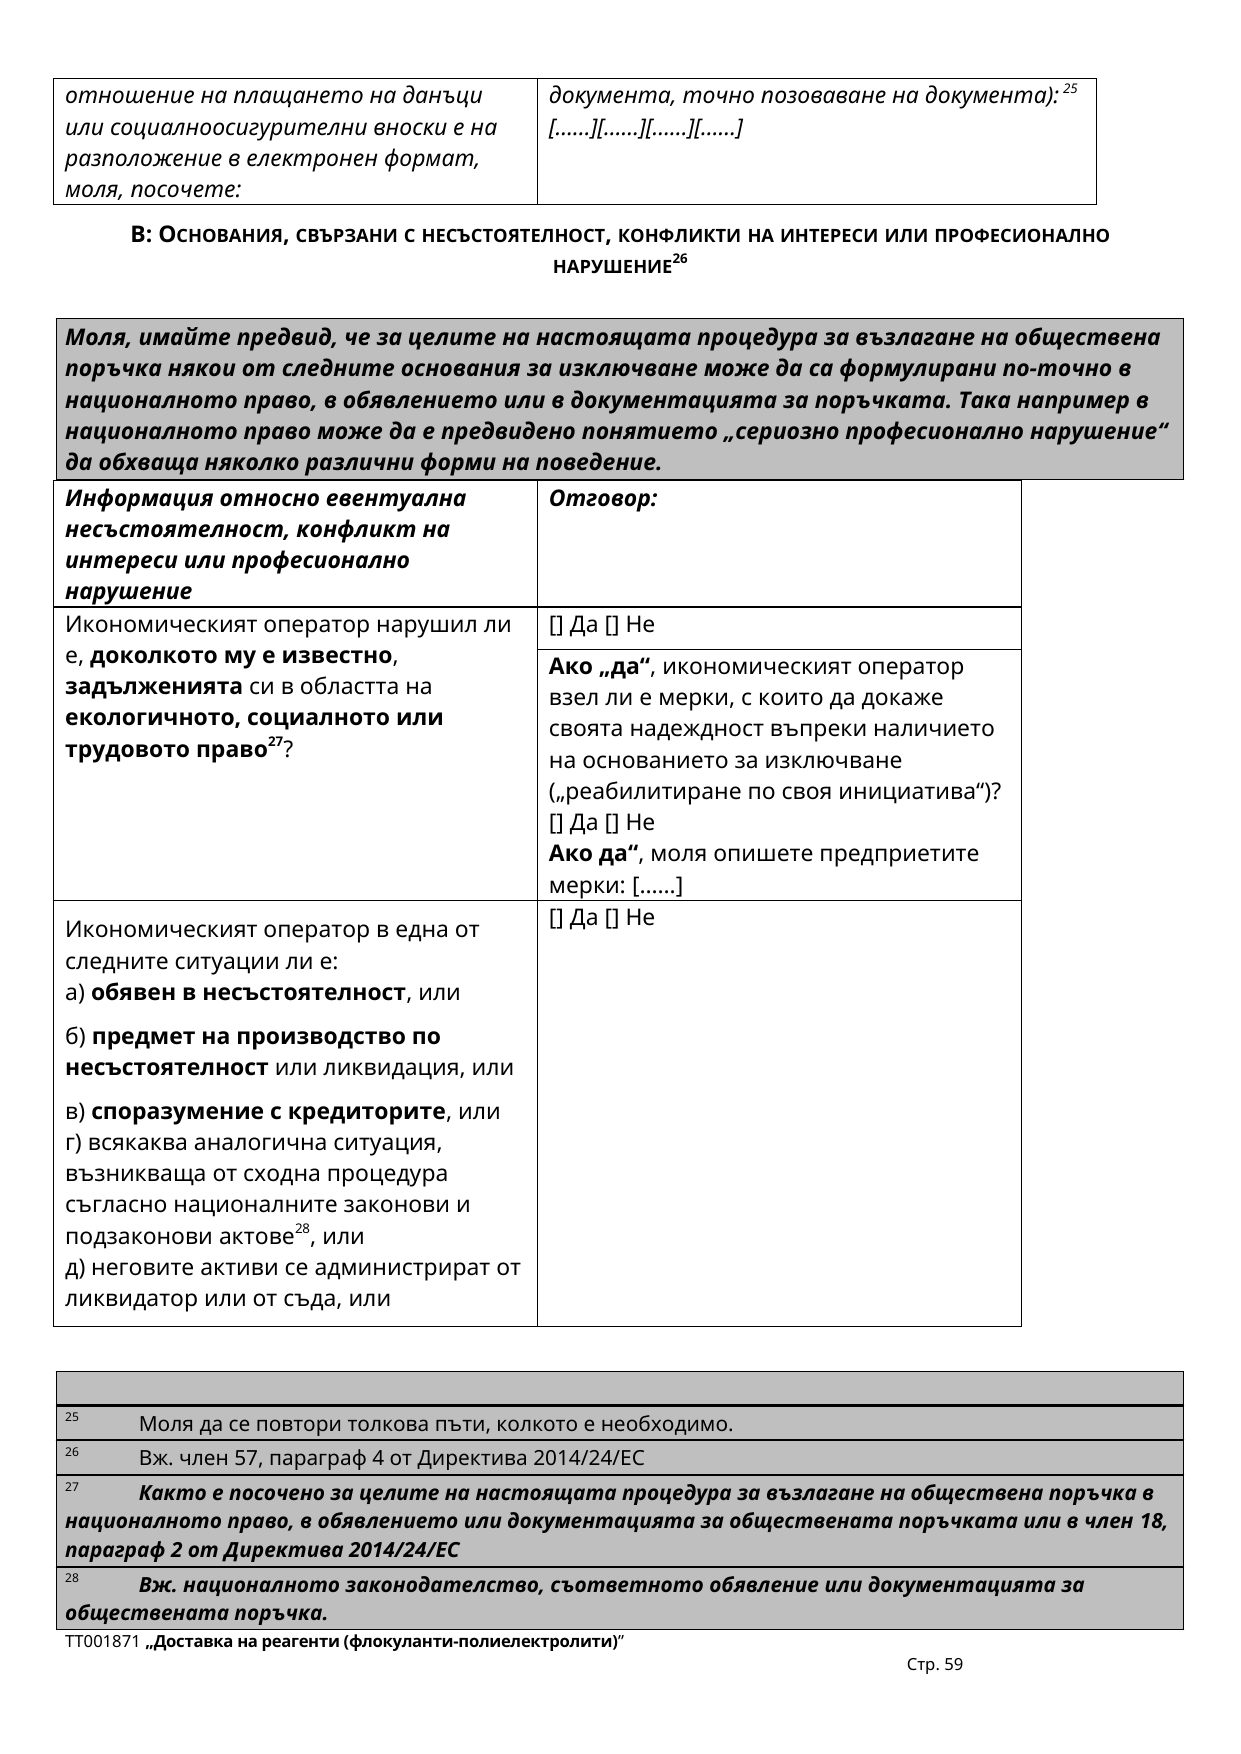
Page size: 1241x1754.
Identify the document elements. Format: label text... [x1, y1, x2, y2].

table_cell [] Да [] Не [538, 608, 1021, 649]
table_cell Ако „да“, икономическият оператор взел ли е мерки, с които да докаже своята надеждност въпреки наличието на основанието за изключване („реабилитиране по своя инициатива“)? [] Да [] Не Ако да“, моля опишете предприетите мерки: [……] [538, 650, 1021, 900]
table_header Информация относно евентуална несъстоятелност, конфликт на интереси или професионално нарушение [54, 481, 537, 606]
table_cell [54, 79, 537, 204]
title В: Основания, свързани с несъстоятелност, конфликти на интереси или професионално нарушение [65, 218, 1175, 280]
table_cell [54, 901, 537, 1326]
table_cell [538, 79, 1096, 204]
table_header Отговор: [538, 481, 1021, 606]
text Моля, имайте предвид, че за целите на настоящата процедура за възлагане на обществена поръчка някои от следните основания за изключване може да са формулирани по-точно в националното право, в обявлението или в документацията за поръчката. Така например в националното право може да е предвидено понятието „сериозно професионално нарушение“ да обхваща няколко различни форми на поведение. [57, 319, 1183, 479]
table_cell Икономическият оператор нарушил ли е, доколкото му е известно, задълженията си в областта на екологичното, социалното или трудовото право? [54, 608, 537, 900]
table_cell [538, 901, 1021, 1326]
